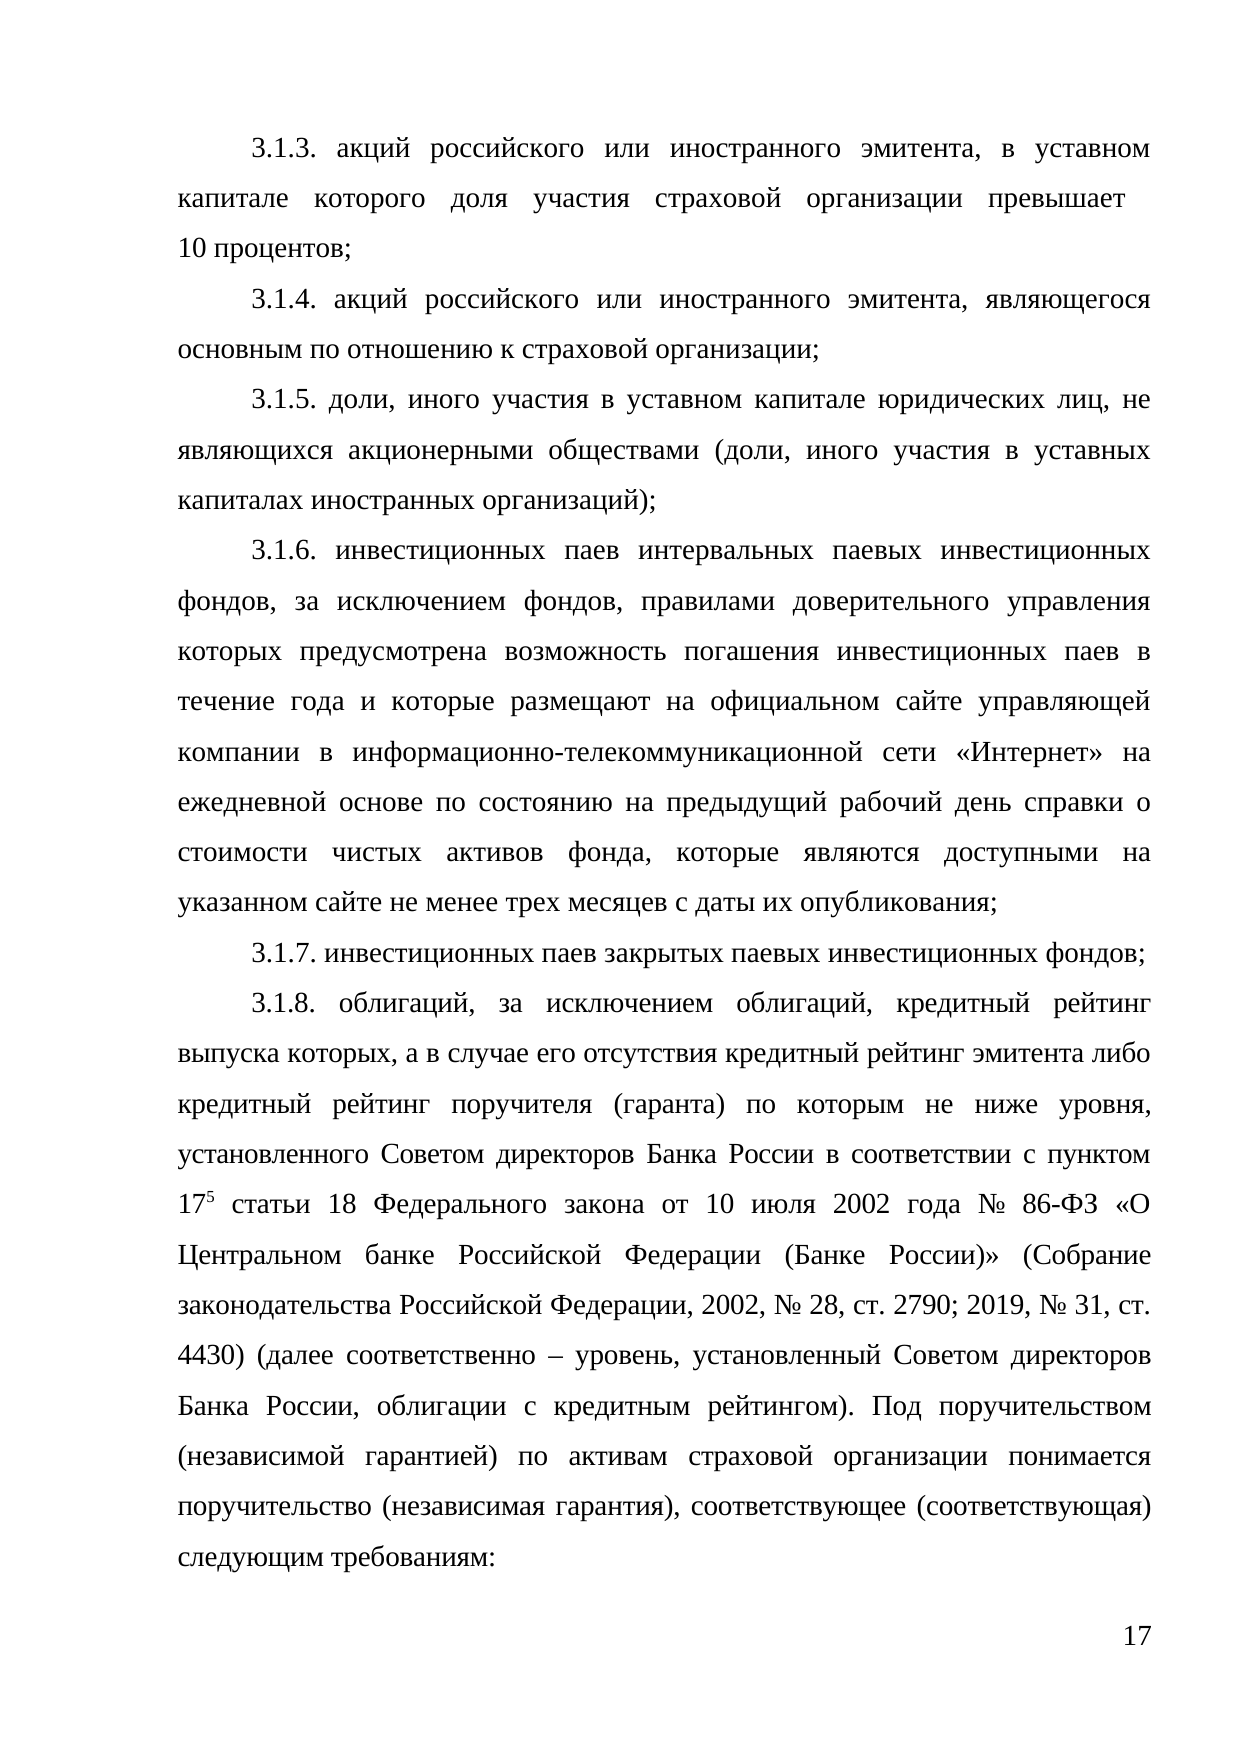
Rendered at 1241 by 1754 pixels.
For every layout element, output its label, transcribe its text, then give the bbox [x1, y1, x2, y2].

text 3.1.7. инвестиционных паев закрытых паевых инвестиционных фондов; [177, 935, 1152, 968]
text 3.1.6. инвестиционных паев интервальных паевых инвестиционных фондов, за исключением фондов, правилами доверительного управления которых предусмотрена возможность погашения инвестиционных паев в течение года и которые размещают на официальном сайте управляющей компании в информационно-телекоммуникационной сети «Интернет» на ежедневной основе по состоянию на предыдущий рабочий день справки о стоимости чистых активов фонда, которые являются доступными на указанном сайте не менее трех месяцев с даты их опубликования; [177, 532, 1152, 918]
text 3.1.8. облигаций, за исключением облигаций, кредитный рейтинг выпуска которых, а в случае его отсутствия кредитный рейтинг эмитента либо кредитный рейтинг поручителя (гаранта) по которым не ниже уровня, установленного Советом директоров Банка России в соответствии с пунктом 175 статьи 18 Федерального закона от 10 июля 2002 года № 86-ФЗ «О Центральном банке Российской Федерации (Банке России)» (Собрание законодательства Российской Федерации, 2002, № 28, ст. 2790; 2019, № 31, ст. 4430) (далее соответственно – уровень, установленный Советом директоров Банка России, облигации с кредитным рейтингом). Под поручительством (независимой гарантией) по активам страховой организации понимается поручительство (независимая гарантия), соответствующее (соответствующая) следующим требованиям: [177, 985, 1152, 1572]
text 3.1.5. доли, иного участия в уставном капитале юридических лиц, не являющихся акционерными обществами (доли, иного участия в уставных капиталах иностранных организаций); [177, 381, 1152, 516]
text 3.1.4. акций российского или иностранного эмитента, являющегося основным по отношению к страховой организации; [177, 281, 1152, 365]
text 3.1.3. акций российского или иностранного эмитента, в уставном капитале которого доля участия страховой организации превышает 10 процентов; [177, 130, 1152, 264]
